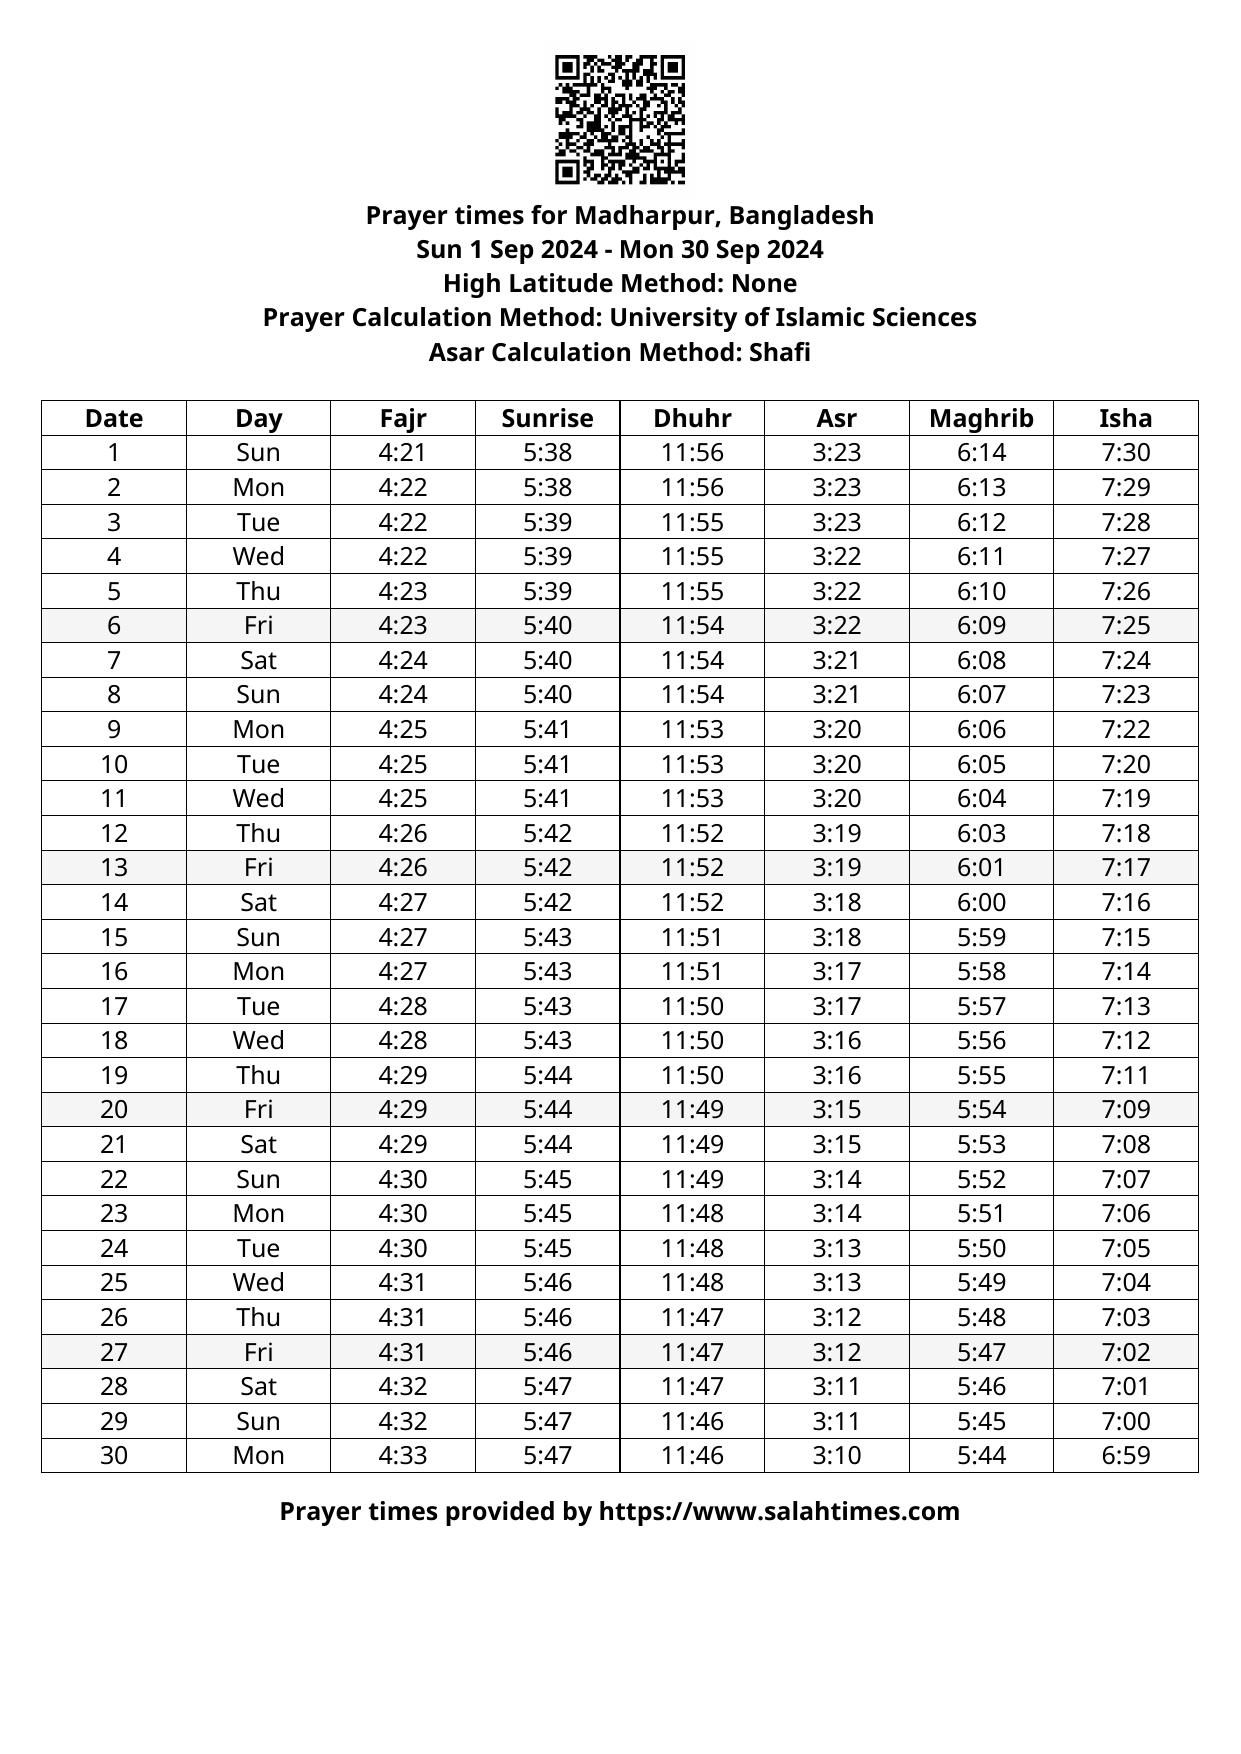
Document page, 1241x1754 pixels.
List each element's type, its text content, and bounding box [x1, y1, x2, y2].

table_cell 6:05 [910, 747, 1053, 780]
table_cell 14 [42, 885, 186, 919]
table_cell 3:15 [765, 1127, 909, 1161]
table_cell 4:29 [331, 1093, 475, 1126]
table_cell 4:22 [331, 539, 475, 573]
table_cell 5:39 [476, 505, 619, 538]
table_cell 10 [42, 747, 186, 780]
table_cell 6:01 [910, 851, 1053, 884]
table_cell 5:45 [476, 1196, 619, 1230]
table_cell 7:03 [1054, 1300, 1198, 1334]
table_cell 1 [42, 436, 186, 469]
table_cell 7:06 [1054, 1196, 1198, 1230]
table_cell Sun [187, 678, 330, 711]
table_cell 3:20 [765, 781, 909, 815]
table_cell 11:48 [621, 1196, 764, 1230]
table_cell 4:31 [331, 1266, 475, 1299]
table_cell Sun [187, 1162, 330, 1195]
table_cell 4:29 [331, 1058, 475, 1092]
table_cell Tue [187, 1231, 330, 1264]
table_cell 4:23 [331, 574, 475, 607]
table_cell 21 [42, 1127, 186, 1161]
table_cell 5:43 [476, 954, 619, 988]
table_cell 11:54 [621, 678, 764, 711]
table_cell 4:29 [331, 1127, 475, 1161]
table_cell 4:27 [331, 954, 475, 988]
table_cell 5:38 [476, 470, 619, 504]
table_cell 7:20 [1054, 747, 1198, 780]
table_cell Wed [187, 781, 330, 815]
table_header Dhuhr [621, 401, 764, 434]
table_cell 5:43 [476, 989, 619, 1022]
table_cell 4:21 [331, 436, 475, 469]
table_cell 11:50 [621, 989, 764, 1022]
table_cell 3:23 [765, 505, 909, 538]
table_cell 4:26 [331, 851, 475, 884]
table_cell 6:06 [910, 712, 1053, 746]
table_cell Mon [187, 470, 330, 504]
table_cell 3:18 [765, 885, 909, 919]
table_cell 4:31 [331, 1335, 475, 1368]
table_cell 5:58 [910, 954, 1053, 988]
table_cell 5:44 [476, 1093, 619, 1126]
table_cell Sun [187, 436, 330, 469]
text Sun 1 Sep 2024 - Mon 30 Sep 2024 [42, 232, 1198, 266]
table_cell 3:16 [765, 1024, 909, 1057]
table_cell 3:23 [765, 470, 909, 504]
table_cell 5:42 [476, 885, 619, 919]
table_cell 7:04 [1054, 1266, 1198, 1299]
text Prayer times for Madharpur, Bangladesh [42, 198, 1198, 232]
table_cell 4:31 [331, 1300, 475, 1334]
table_cell Sat [187, 1369, 330, 1403]
table_cell 11:51 [621, 920, 764, 953]
table_cell 4:30 [331, 1231, 475, 1264]
table_cell 5:45 [910, 1404, 1053, 1437]
text Asar Calculation Method: Shafi [42, 334, 1198, 368]
table_cell 29 [42, 1404, 186, 1437]
table_cell 3:13 [765, 1266, 909, 1299]
table_cell 5:56 [910, 1024, 1053, 1057]
table_cell 17 [42, 989, 186, 1022]
table_cell 6:14 [910, 436, 1053, 469]
table_cell 11:55 [621, 505, 764, 538]
table_cell 5:43 [476, 1024, 619, 1057]
table_cell 7:08 [1054, 1127, 1198, 1161]
table_cell 3:10 [765, 1439, 909, 1472]
table_cell 4:28 [331, 989, 475, 1022]
table_cell 11:51 [621, 954, 764, 988]
table_cell 3:23 [765, 436, 909, 469]
table_cell 27 [42, 1335, 186, 1368]
table_cell 11:53 [621, 712, 764, 746]
table_cell 3:14 [765, 1196, 909, 1230]
table_cell 11:56 [621, 470, 764, 504]
table_cell 4:32 [331, 1404, 475, 1437]
table_cell 5:40 [476, 678, 619, 711]
table_cell 7:02 [1054, 1335, 1198, 1368]
table_cell 11:53 [621, 747, 764, 780]
table_cell 4 [42, 539, 186, 573]
table_cell 4:26 [331, 816, 475, 849]
table_cell 11:55 [621, 539, 764, 573]
table_cell 6:08 [910, 643, 1053, 677]
table_cell 5:46 [476, 1300, 619, 1334]
text Prayer times provided by https://www.salahtimes.com [42, 1494, 1198, 1528]
table_cell 19 [42, 1058, 186, 1092]
table_cell 5:42 [476, 851, 619, 884]
table_cell 5:50 [910, 1231, 1053, 1264]
table_cell Sat [187, 643, 330, 677]
table_cell 26 [42, 1300, 186, 1334]
table_cell 3:11 [765, 1369, 909, 1403]
table_cell 18 [42, 1024, 186, 1057]
table_cell 5:46 [910, 1369, 1053, 1403]
table_header Date [42, 401, 186, 434]
table_cell 5:48 [910, 1300, 1053, 1334]
table_cell 22 [42, 1162, 186, 1195]
table_cell 7:12 [1054, 1024, 1198, 1057]
table_cell 7:17 [1054, 851, 1198, 884]
table_cell 5:41 [476, 712, 619, 746]
table_cell Wed [187, 1024, 330, 1057]
table_cell 7:15 [1054, 920, 1198, 953]
table_cell 4:25 [331, 712, 475, 746]
table_cell Wed [187, 1266, 330, 1299]
table_cell 2 [42, 470, 186, 504]
table_cell 11:55 [621, 574, 764, 607]
table_cell Sat [187, 885, 330, 919]
table_cell 5:46 [476, 1266, 619, 1299]
table_cell 8 [42, 678, 186, 711]
table_cell 7:27 [1054, 539, 1198, 573]
table_cell 7:23 [1054, 678, 1198, 711]
table_cell Fri [187, 1093, 330, 1126]
table_cell 7:25 [1054, 609, 1198, 642]
table_cell 9 [42, 712, 186, 746]
table_cell 4:30 [331, 1196, 475, 1230]
table_cell 6:04 [910, 781, 1053, 815]
table_cell 11:48 [621, 1266, 764, 1299]
table_header Fajr [331, 401, 475, 434]
table_cell 4:33 [331, 1439, 475, 1472]
table_cell 11:49 [621, 1162, 764, 1195]
table_cell 7:24 [1054, 643, 1198, 677]
table_cell 5:40 [476, 643, 619, 677]
table_header Day [187, 401, 330, 434]
table_cell 11:52 [621, 851, 764, 884]
table_cell Thu [187, 1058, 330, 1092]
table_cell 3:13 [765, 1231, 909, 1264]
text High Latitude Method: None [42, 266, 1198, 300]
table_cell 5:46 [476, 1335, 619, 1368]
table_cell 23 [42, 1196, 186, 1230]
table_cell Mon [187, 1196, 330, 1230]
table_cell 25 [42, 1266, 186, 1299]
table_cell 7 [42, 643, 186, 677]
table_cell Thu [187, 816, 330, 849]
table_cell 7:18 [1054, 816, 1198, 849]
table_cell 28 [42, 1369, 186, 1403]
table_cell 7:22 [1054, 712, 1198, 746]
table_cell Fri [187, 1335, 330, 1368]
table_cell 5:49 [910, 1266, 1053, 1299]
table_cell Tue [187, 989, 330, 1022]
table_cell 4:25 [331, 747, 475, 780]
table_cell 7:29 [1054, 470, 1198, 504]
table_cell Sun [187, 920, 330, 953]
table_cell Tue [187, 505, 330, 538]
table_cell Sun [187, 1404, 330, 1437]
table_cell 7:26 [1054, 574, 1198, 607]
table_cell 4:22 [331, 470, 475, 504]
table_cell 5:55 [910, 1058, 1053, 1092]
table_cell 7:13 [1054, 989, 1198, 1022]
table_cell 3:12 [765, 1335, 909, 1368]
table_cell 6:07 [910, 678, 1053, 711]
table_cell Thu [187, 574, 330, 607]
table_cell Thu [187, 1300, 330, 1334]
table_cell 5:39 [476, 539, 619, 573]
table_cell 3:17 [765, 989, 909, 1022]
table_cell 6:59 [1054, 1439, 1198, 1472]
table_cell 7:07 [1054, 1162, 1198, 1195]
table_cell 5:54 [910, 1093, 1053, 1126]
table_cell Mon [187, 712, 330, 746]
table_cell 7:09 [1054, 1093, 1198, 1126]
table_cell 7:28 [1054, 505, 1198, 538]
table_header Sunrise [476, 401, 619, 434]
table_header Maghrib [910, 401, 1053, 434]
table_cell 4:27 [331, 920, 475, 953]
table_cell 5:43 [476, 920, 619, 953]
table_cell 11:47 [621, 1369, 764, 1403]
table_cell 6 [42, 609, 186, 642]
table_cell 11:54 [621, 609, 764, 642]
table_cell 4:24 [331, 678, 475, 711]
table_cell Tue [187, 747, 330, 780]
table_cell 11:53 [621, 781, 764, 815]
table_cell 5:40 [476, 609, 619, 642]
table_cell 3:18 [765, 920, 909, 953]
table_cell 11:49 [621, 1093, 764, 1126]
table_cell 4:25 [331, 781, 475, 815]
table_cell 3 [42, 505, 186, 538]
table_cell 5:45 [476, 1162, 619, 1195]
table_cell 11:46 [621, 1404, 764, 1437]
table_cell 3:15 [765, 1093, 909, 1126]
table_cell 16 [42, 954, 186, 988]
table_cell 6:09 [910, 609, 1053, 642]
table_header Isha [1054, 401, 1198, 434]
table_cell 4:32 [331, 1369, 475, 1403]
picture [542, 41, 699, 198]
table_cell 4:22 [331, 505, 475, 538]
table_cell 5:42 [476, 816, 619, 849]
table_cell Sat [187, 1127, 330, 1161]
table_cell 24 [42, 1231, 186, 1264]
table_cell 3:21 [765, 643, 909, 677]
table_cell 11:50 [621, 1058, 764, 1092]
table_cell 11:47 [621, 1335, 764, 1368]
table_cell Fri [187, 609, 330, 642]
table_cell 11:46 [621, 1439, 764, 1472]
table_cell 12 [42, 816, 186, 849]
table_cell 5:44 [476, 1127, 619, 1161]
table_cell 3:22 [765, 574, 909, 607]
table_cell 7:00 [1054, 1404, 1198, 1437]
table_cell 5:51 [910, 1196, 1053, 1230]
text Prayer Calculation Method: University of Islamic Sciences [42, 300, 1198, 334]
table_cell 5:47 [910, 1335, 1053, 1368]
table_cell 20 [42, 1093, 186, 1126]
table_cell 3:20 [765, 747, 909, 780]
table_cell 5:47 [476, 1369, 619, 1403]
table_cell 3:22 [765, 609, 909, 642]
table_cell 5:52 [910, 1162, 1053, 1195]
table_cell 3:17 [765, 954, 909, 988]
table_cell 7:14 [1054, 954, 1198, 988]
table_cell 3:12 [765, 1300, 909, 1334]
table_cell 11:48 [621, 1231, 764, 1264]
table_cell 5:57 [910, 989, 1053, 1022]
table_cell 3:16 [765, 1058, 909, 1092]
table_cell 7:16 [1054, 885, 1198, 919]
table_cell 7:30 [1054, 436, 1198, 469]
table_cell 11:47 [621, 1300, 764, 1334]
table_cell 5:47 [476, 1439, 619, 1472]
table_cell 5:39 [476, 574, 619, 607]
table_cell 3:20 [765, 712, 909, 746]
table_cell 7:01 [1054, 1369, 1198, 1403]
table_cell 5:38 [476, 436, 619, 469]
table_cell 5:41 [476, 781, 619, 815]
table_cell 4:23 [331, 609, 475, 642]
table_cell 4:27 [331, 885, 475, 919]
table_cell 5:47 [476, 1404, 619, 1437]
table_header Asr [765, 401, 909, 434]
table_cell 4:24 [331, 643, 475, 677]
table_cell 3:14 [765, 1162, 909, 1195]
table_cell 5:59 [910, 920, 1053, 953]
table_cell 11:54 [621, 643, 764, 677]
table_cell 3:19 [765, 816, 909, 849]
table_cell 11:52 [621, 816, 764, 849]
table_cell 15 [42, 920, 186, 953]
table_cell 3:19 [765, 851, 909, 884]
table_cell 5 [42, 574, 186, 607]
table_cell 6:13 [910, 470, 1053, 504]
table_cell 6:11 [910, 539, 1053, 573]
table_cell 7:19 [1054, 781, 1198, 815]
table_cell 4:28 [331, 1024, 475, 1057]
table_cell 3:21 [765, 678, 909, 711]
table_cell 4:30 [331, 1162, 475, 1195]
table_cell 7:11 [1054, 1058, 1198, 1092]
table_cell 6:10 [910, 574, 1053, 607]
table_cell 11:52 [621, 885, 764, 919]
table_cell 5:45 [476, 1231, 619, 1264]
table_cell 3:22 [765, 539, 909, 573]
table_cell 5:41 [476, 747, 619, 780]
table_cell Mon [187, 954, 330, 988]
table_cell Fri [187, 851, 330, 884]
table_cell 5:44 [476, 1058, 619, 1092]
table_cell 30 [42, 1439, 186, 1472]
table_cell 11:56 [621, 436, 764, 469]
table_cell 13 [42, 851, 186, 884]
table_cell 7:05 [1054, 1231, 1198, 1264]
table_cell 6:12 [910, 505, 1053, 538]
table_cell Wed [187, 539, 330, 573]
table_cell 11:50 [621, 1024, 764, 1057]
table_cell Mon [187, 1439, 330, 1472]
table_cell 3:11 [765, 1404, 909, 1437]
table_cell 5:44 [910, 1439, 1053, 1472]
table_cell 5:53 [910, 1127, 1053, 1161]
table_cell 11:49 [621, 1127, 764, 1161]
table_cell 6:03 [910, 816, 1053, 849]
table_cell 11 [42, 781, 186, 815]
table_cell 6:00 [910, 885, 1053, 919]
